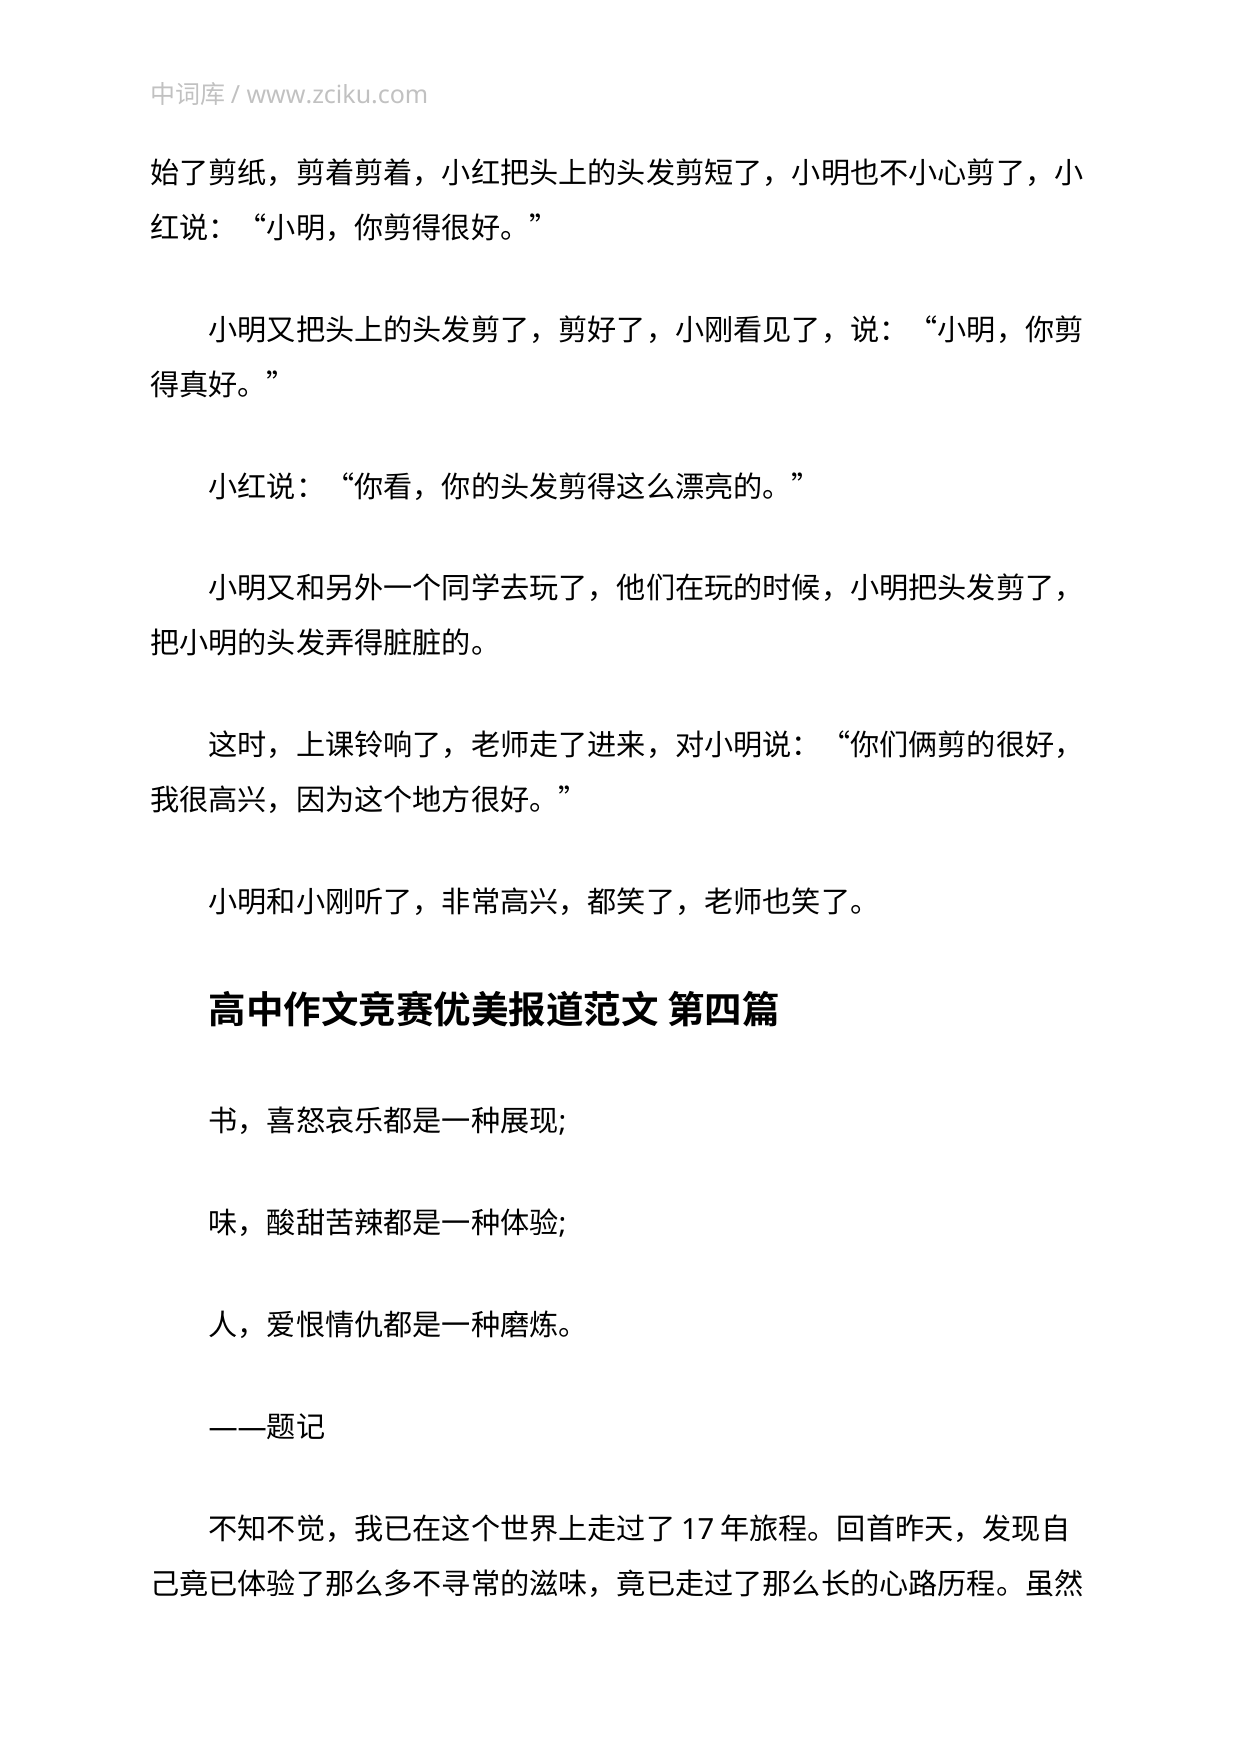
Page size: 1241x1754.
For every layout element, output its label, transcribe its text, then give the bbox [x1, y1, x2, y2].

text 小明又把头上的头发剪了，剪好了，小刚看见了，说：“小明，你剪得真好。” [150, 307, 1090, 404]
text 味，酸甜苦辣都是一种体验; [150, 1199, 1090, 1242]
text 这时，上课铃响了，老师走了进来，对小明说：“你们俩剪的很好，我很高兴，因为这个地方很好。” [150, 722, 1090, 819]
text 书，喜怒哀乐都是一种展现; [150, 1098, 1090, 1140]
text 小红说：“你看，你的头发剪得这么漂亮的。” [150, 463, 1090, 506]
text 小明又和另外一个同学去玩了，他们在玩的时候，小明把头发剪了，把小明的头发弄得脏脏的。 [150, 565, 1090, 662]
text 小明和小刚听了，非常高兴，都笑了，老师也笑了。 [150, 878, 1090, 921]
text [150, 1505, 1090, 1603]
text ——题记 [150, 1403, 1090, 1446]
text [150, 150, 1090, 247]
text 高中作文竞赛优美报道范文 第四篇 [150, 980, 1090, 1034]
text 人，爱恨情仇都是一种磨炼。 [150, 1302, 1090, 1344]
